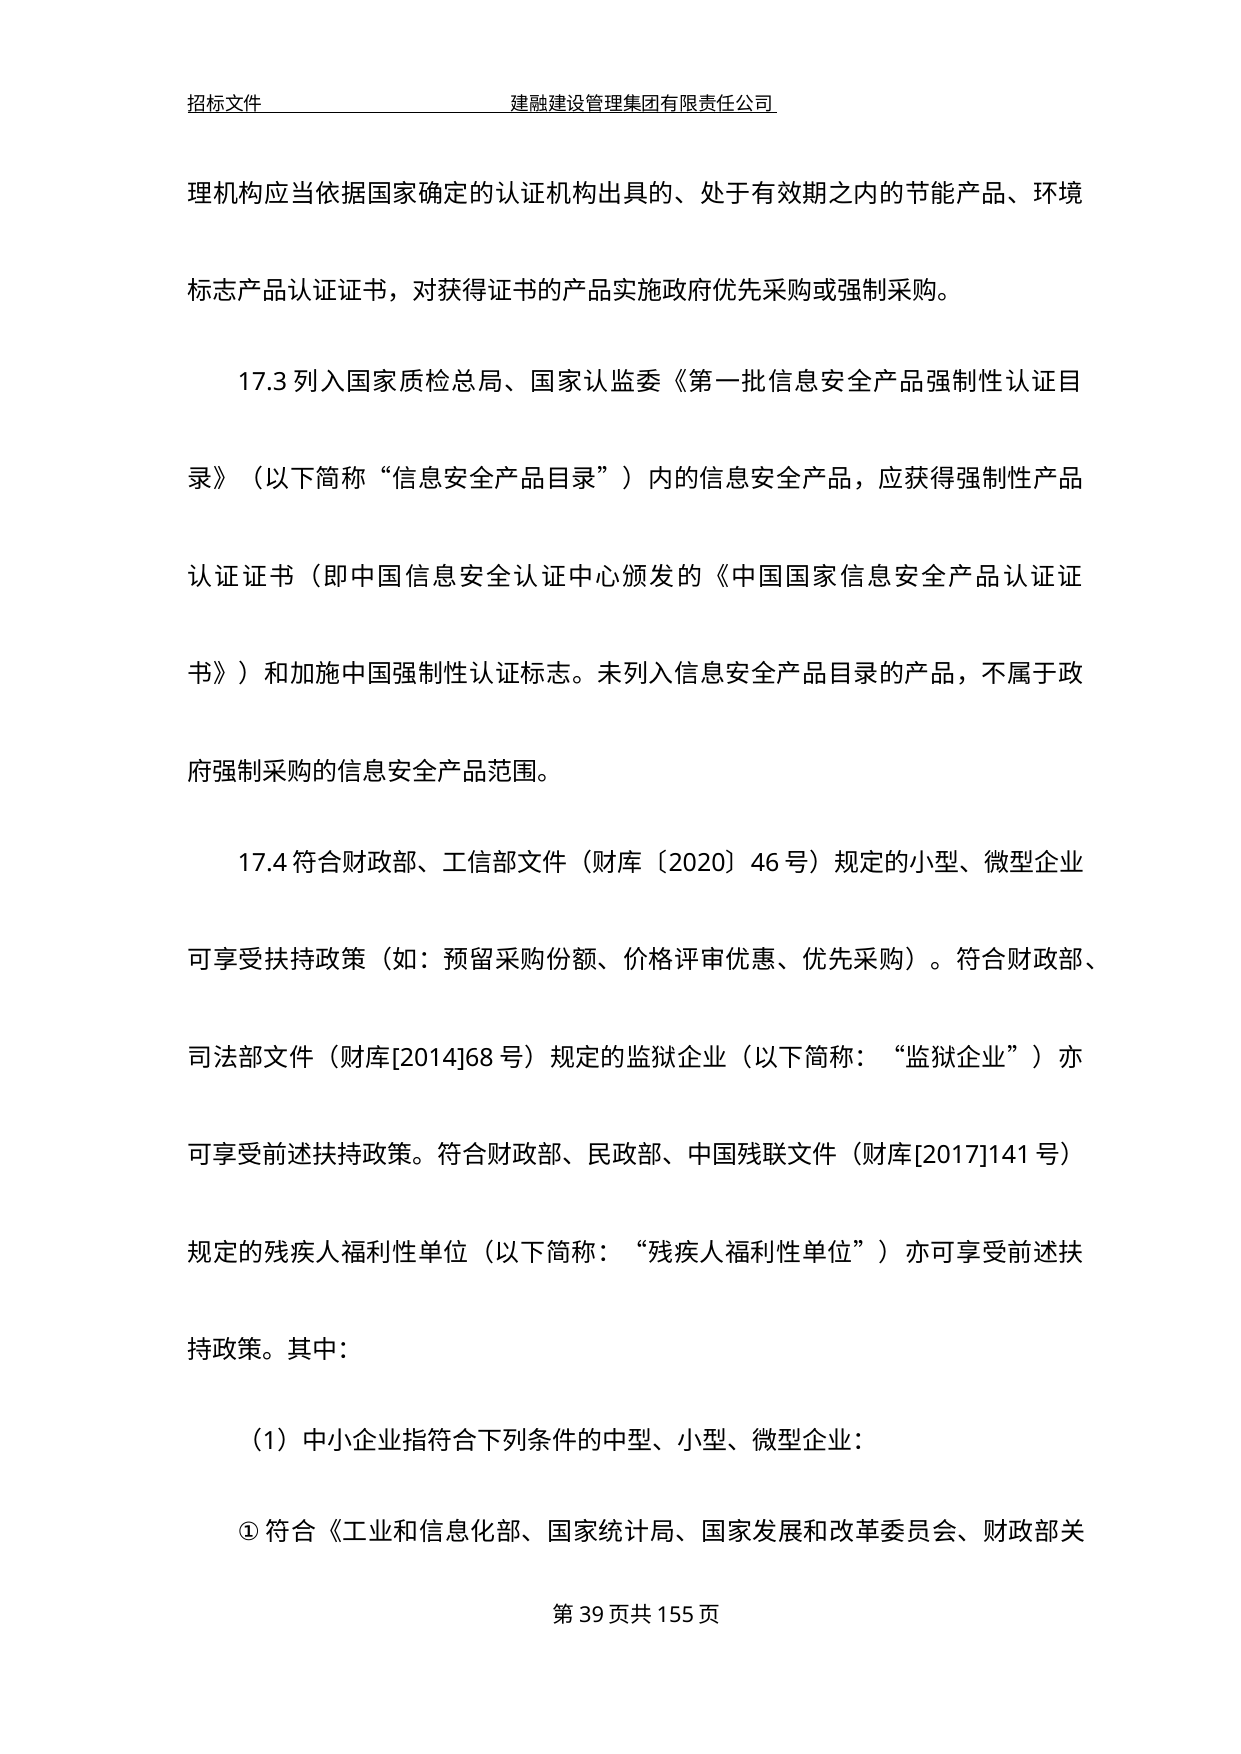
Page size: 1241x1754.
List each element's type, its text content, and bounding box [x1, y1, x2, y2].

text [187, 1497, 1085, 1562]
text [187, 159, 1085, 321]
text （1）中小企业指符合下列条件的中型、小型、微型企业： [187, 1406, 1085, 1471]
text 17.4符合财政部、工信部文件（财库〔2020〕46号）规定的小型、微型企业可享受扶持政策（如：预留采购份额、价格评审优惠、优先采购）。符合财政部、司法部文件（财库[2014]68号）规定的监狱企业（以下简称：“监狱企业”）亦可享受前述扶持政策。符合财政部、民政部、中国残联文件（财库[2017]141号）规定的残疾人福利性单位（以下简称：“残疾人福利性单位”）亦可享受前述扶持政策。其中： [187, 828, 1085, 1381]
text 17.3列入国家质检总局、国家认监委《第一批信息安全产品强制性认证目录》（以下简称“信息安全产品目录”）内的信息安全产品，应获得强制性产品认证证书（即中国信息安全认证中心颁发的《中国国家信息安全产品认证证书》）和加施中国强制性认证标志。未列入信息安全产品目录的产品，不属于政府强制采购的信息安全产品范围。 [187, 347, 1085, 802]
